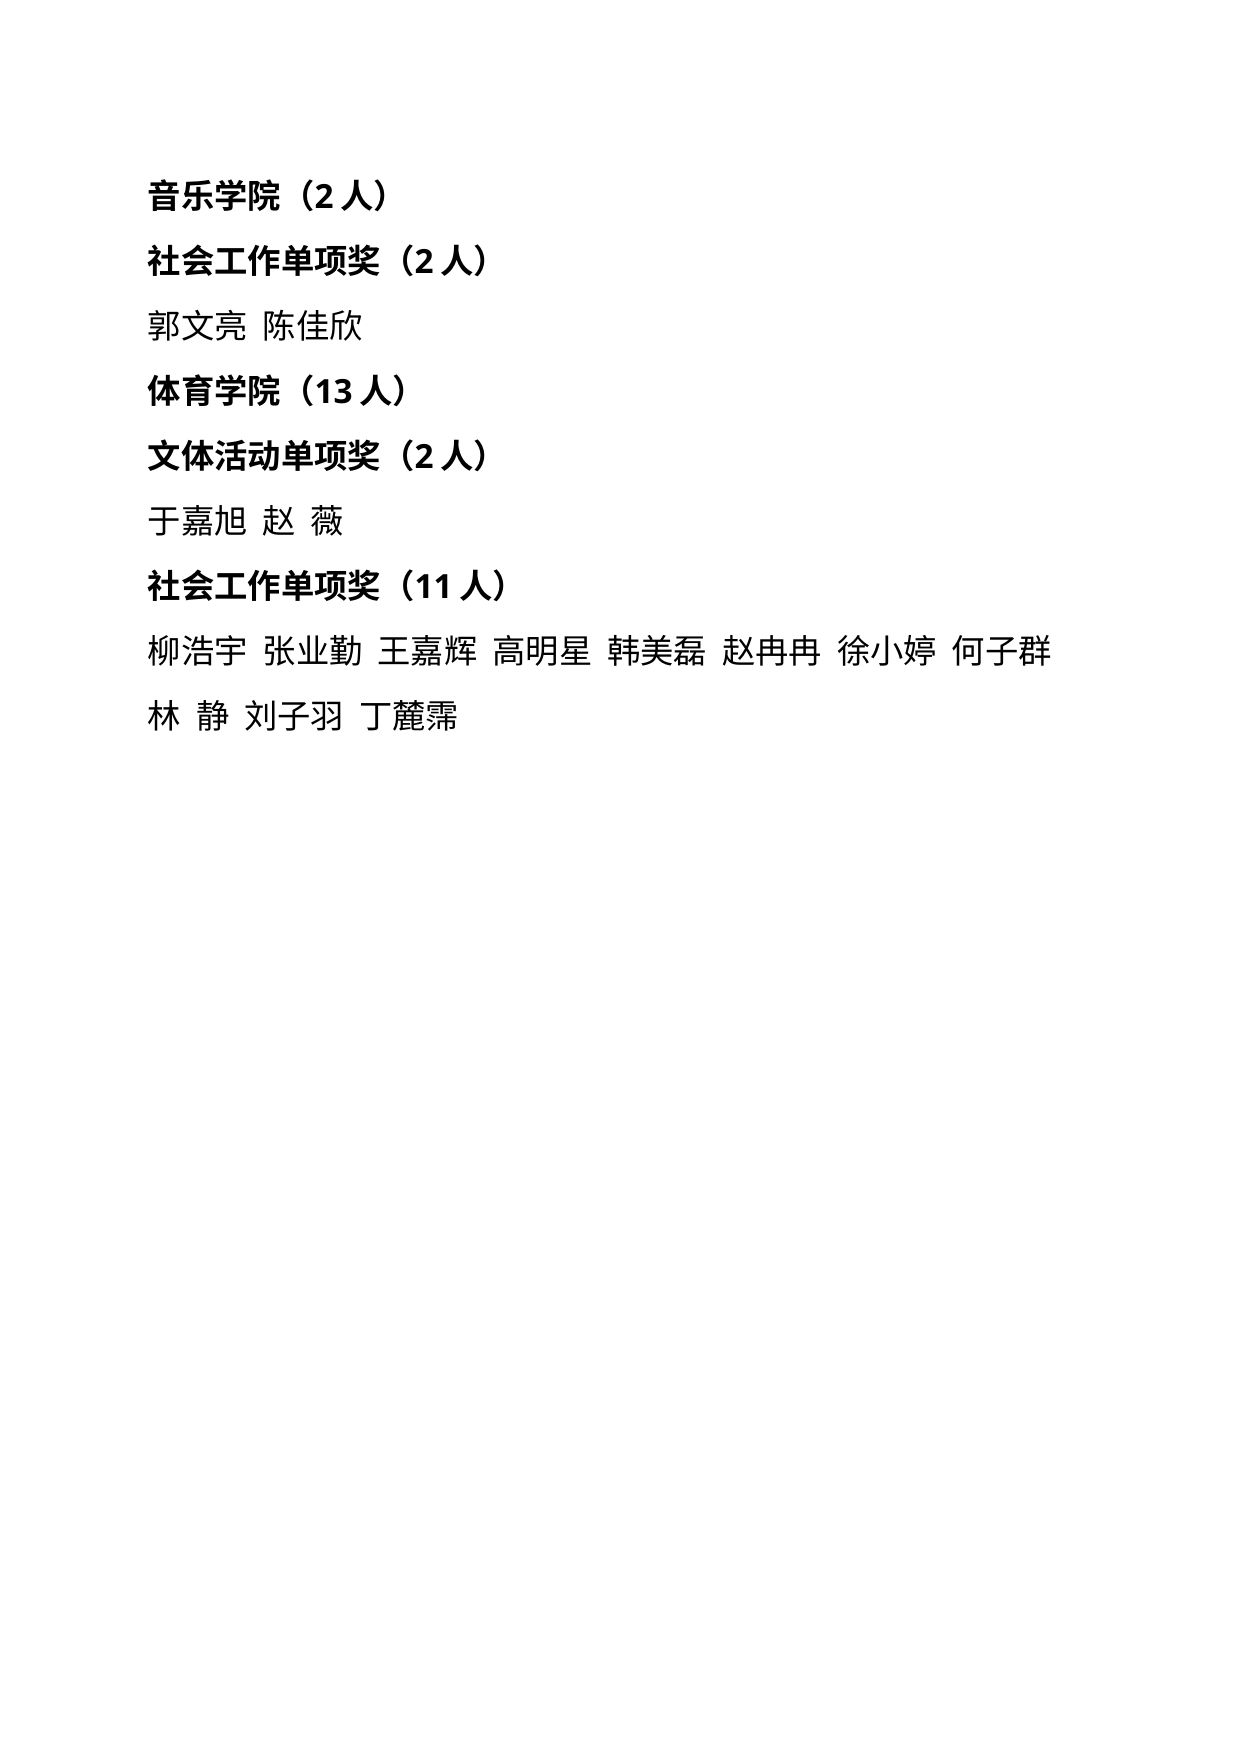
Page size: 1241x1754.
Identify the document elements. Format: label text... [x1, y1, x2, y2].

text 体育学院（13人） [148, 357, 1092, 422]
text 柳浩宇 张业勤 王嘉辉 高明星 韩美磊 赵冉冉 徐小婷 何子群 林 静 刘子羽 丁麓霈 [148, 617, 1092, 747]
text 音乐学院（2人） [148, 162, 1092, 227]
text 郭文亮 陈佳欣 [148, 292, 1092, 357]
text 于嘉旭 赵 薇 [148, 487, 1092, 552]
text 文体活动单项奖（2人） [148, 422, 1092, 487]
text 社会工作单项奖（2人） [148, 227, 1092, 292]
text 社会工作单项奖（11人） [148, 552, 1092, 617]
